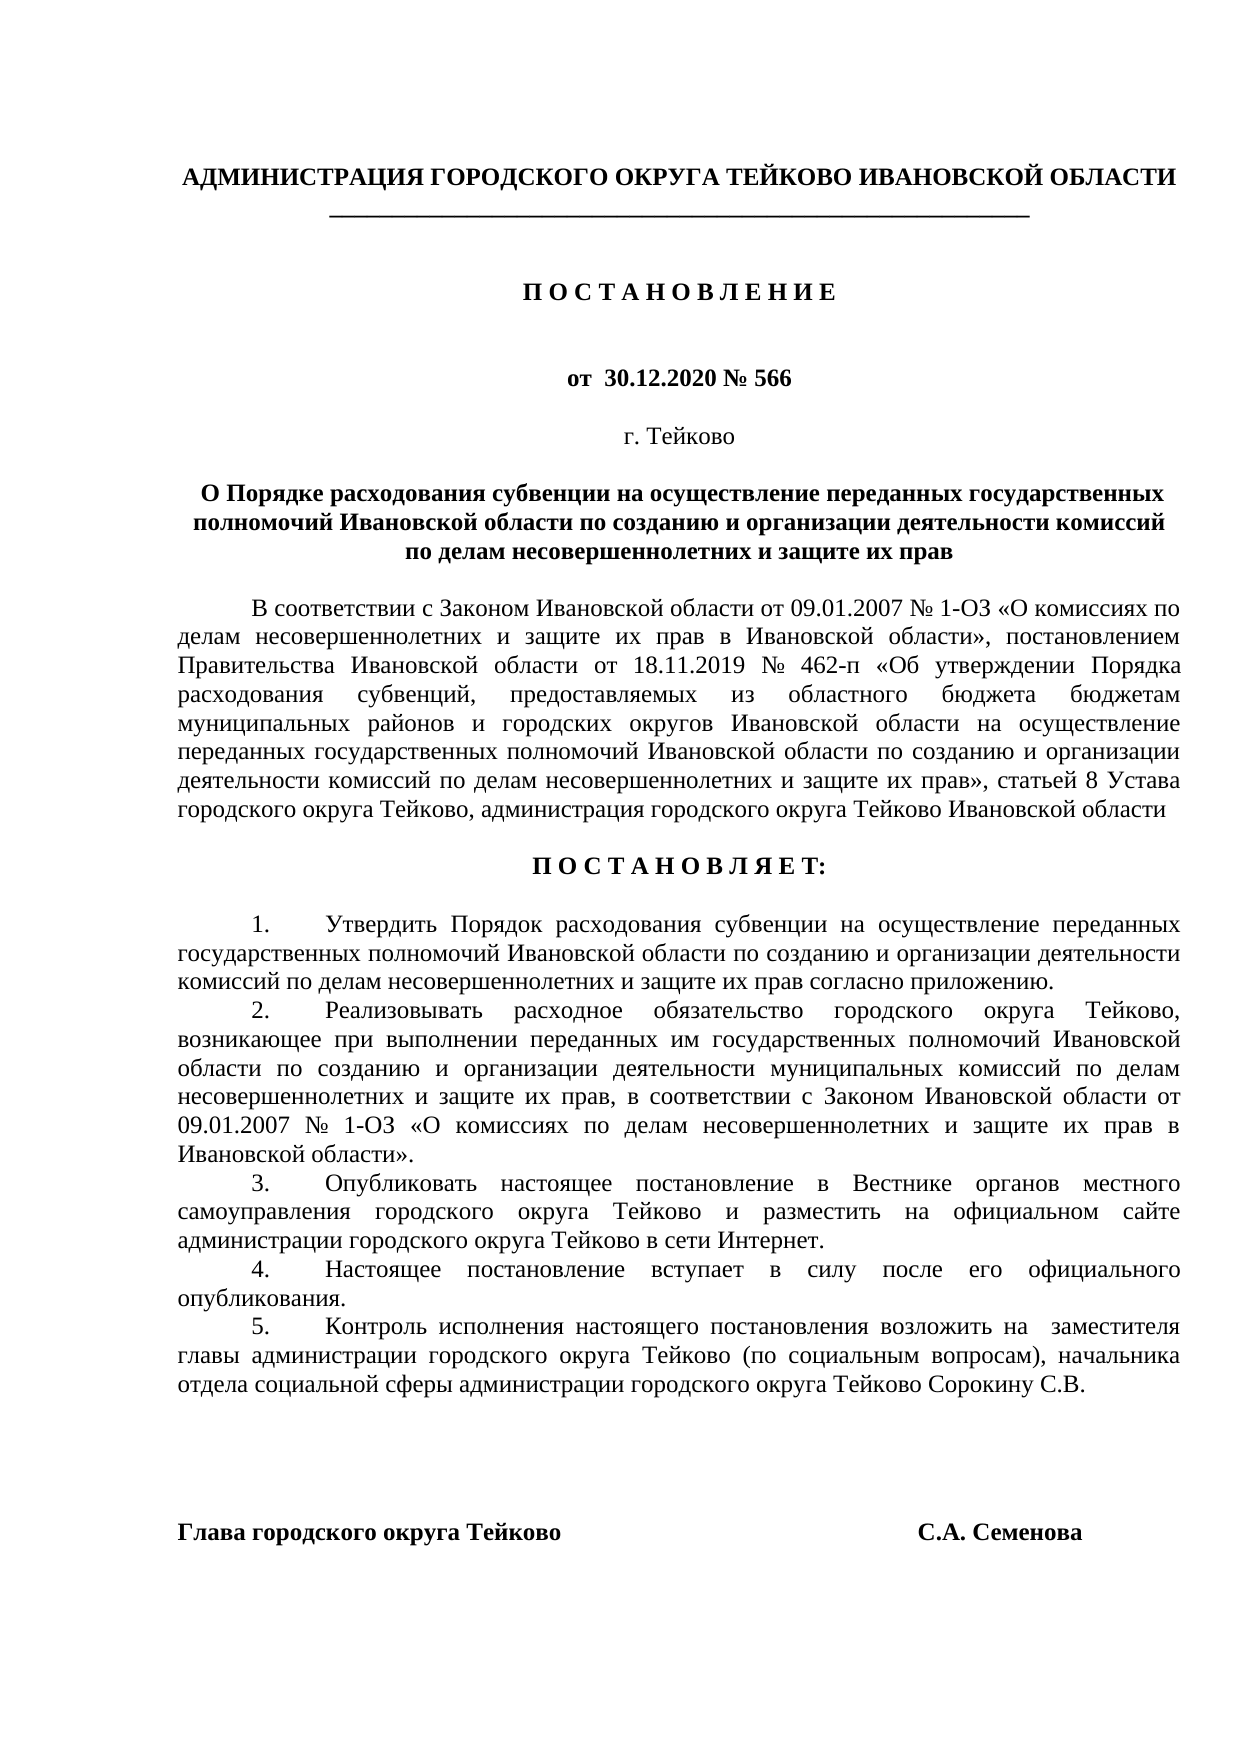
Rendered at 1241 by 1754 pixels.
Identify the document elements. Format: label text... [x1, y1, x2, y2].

text П О С Т А Н О В Л Я Е Т: [177, 851, 1181, 880]
list Опубликовать настоящее постановление в Вестнике органов местного самоуправления городского округа Тейково и разместить на официальном сайте администрации городского округа Тейково в сети Интернет. [177, 1168, 1181, 1254]
list Утвердить Порядок расходования субвенции на осуществление переданных государственных полномочий Ивановской области по созданию и организации деятельности комиссий по делам несовершеннолетних и защите их прав согласно приложению. [177, 909, 1181, 995]
text О Порядке расходования субвенции на осуществление переданных государственных полномочий Ивановской области по созданию и организации деятельности комиссий по делам несовершеннолетних и защите их прав [177, 478, 1181, 565]
list Контроль исполнения настоящего постановления возложить на заместителя главы администрации городского округа Тейково (по социальным вопросам), начальника отдела социальной сферы администрации городского округа Тейково Сорокину С.В. [177, 1311, 1181, 1398]
text г. Тейково [177, 421, 1181, 450]
text АДМИНИСТРАЦИЯ ГОРОДСКОГО ОКРУГА ТЕЙКОВО ИВАНОВСКОЙ ОБЛАСТИ [177, 162, 1181, 191]
list Реализовывать расходное обязательство городского округа Тейково, возникающее при выполнении переданных им государственных полномочий Ивановской области по созданию и организации деятельности муниципальных комиссий по делам несовершеннолетних и защите их прав, в соответствии с Законом Ивановской области от 09.01.2007 № 1-ОЗ «О комиссиях по делам несовершеннолетних и защите их прав в Ивановской области». [177, 995, 1181, 1168]
text Глава городского округа Тейково С.А. Семенова [177, 1517, 1181, 1546]
text П О С Т А Н О В Л Е Н И Е [177, 277, 1181, 306]
text от 30.12.2020 № 566 [177, 363, 1181, 392]
text В соответствии с Законом Ивановской области от 09.01.2007 № 1-ОЗ «О комиссиях по делам несовершеннолетних и защите их прав в Ивановской области», постановлением Правительства Ивановской области от 18.11.2019 № 462-п «Об утверждении Порядка расходования субвенций, предоставляемых из областного бюджета бюджетам муниципальных районов и городских округов Ивановской области на осуществление переданных государственных полномочий Ивановской области по созданию и организации деятельности комиссий по делам несовершеннолетних и защите их прав», статьей 8 Устава городского округа Тейково, администрация городского округа Тейково Ивановской области [177, 593, 1181, 823]
list Настоящее постановление вступает в силу после его официального опубликования. [177, 1254, 1181, 1311]
text ________________________________________________________ [177, 191, 1181, 220]
